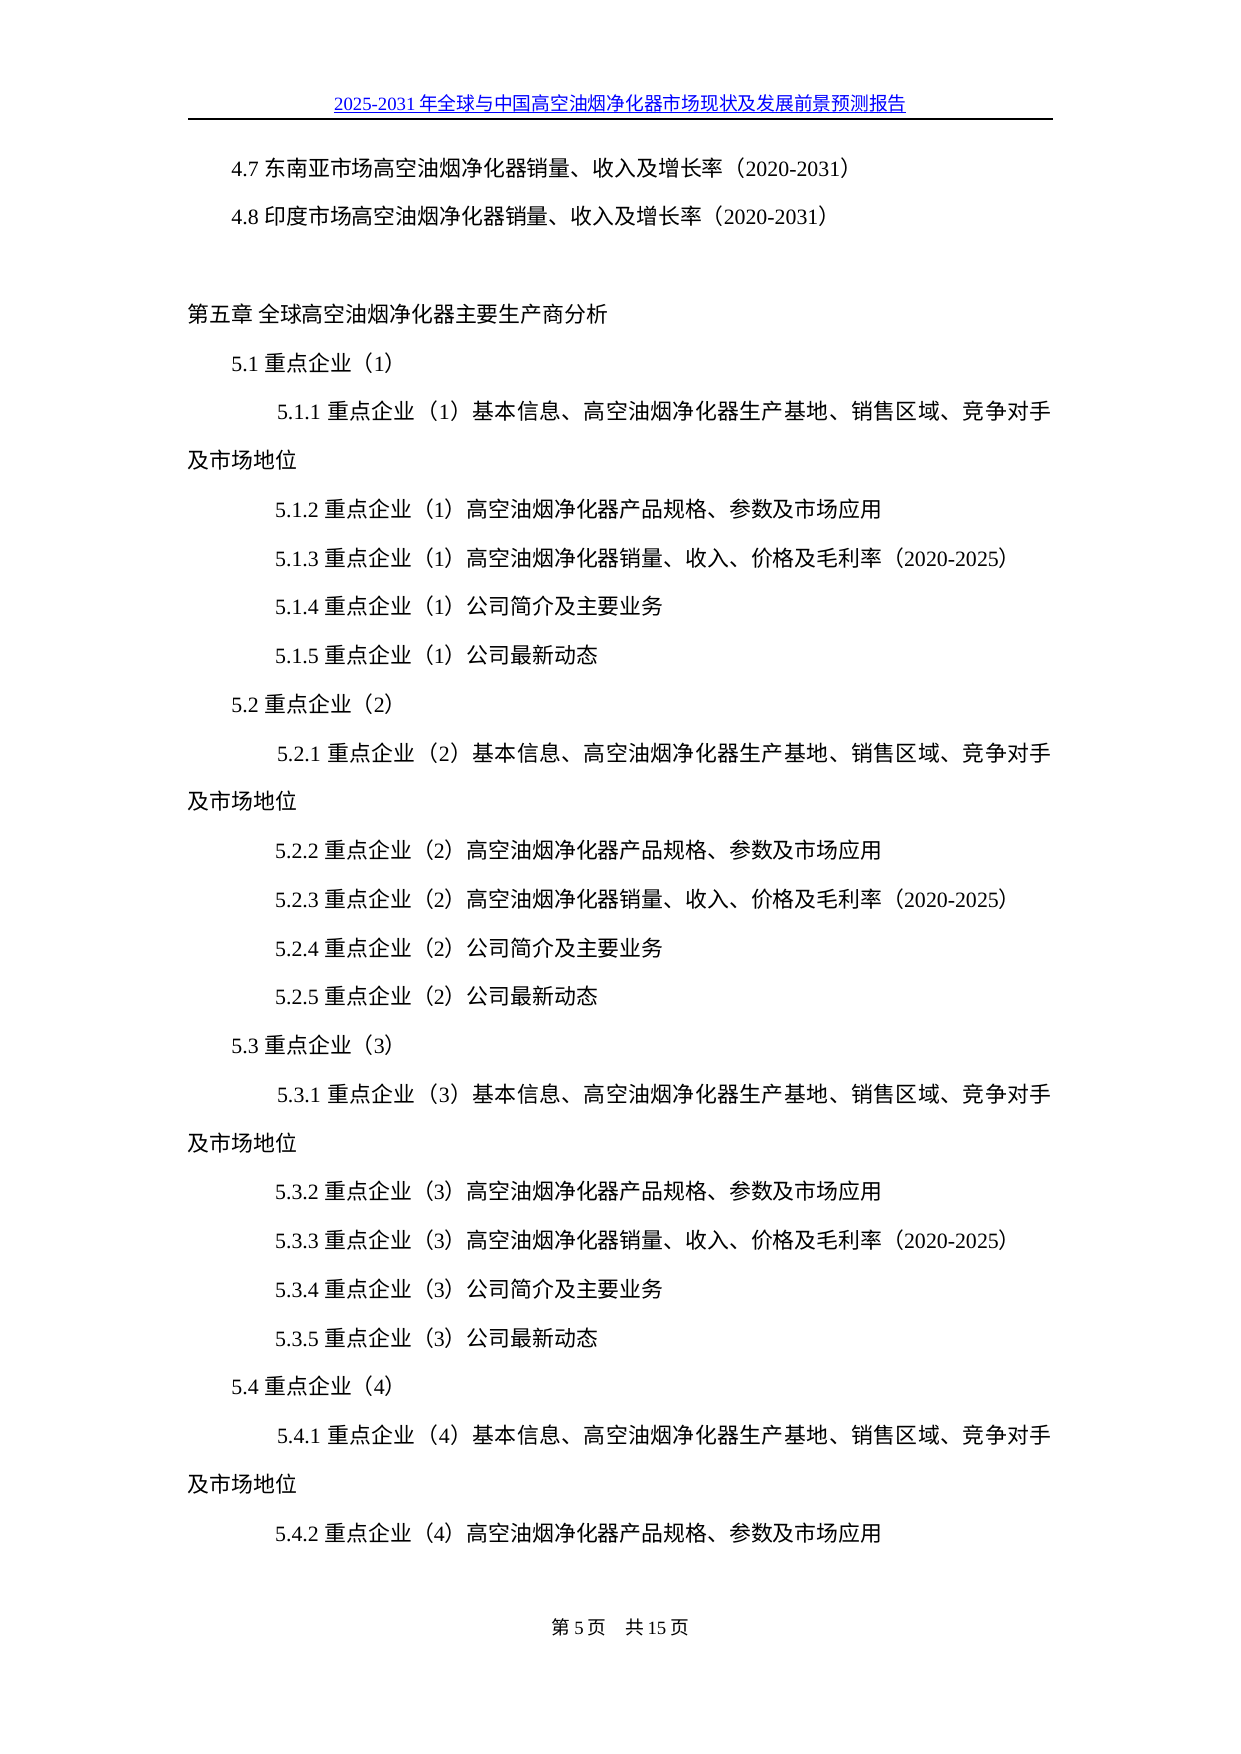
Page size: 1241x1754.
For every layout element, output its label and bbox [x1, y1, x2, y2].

text [187, 150, 1053, 1548]
